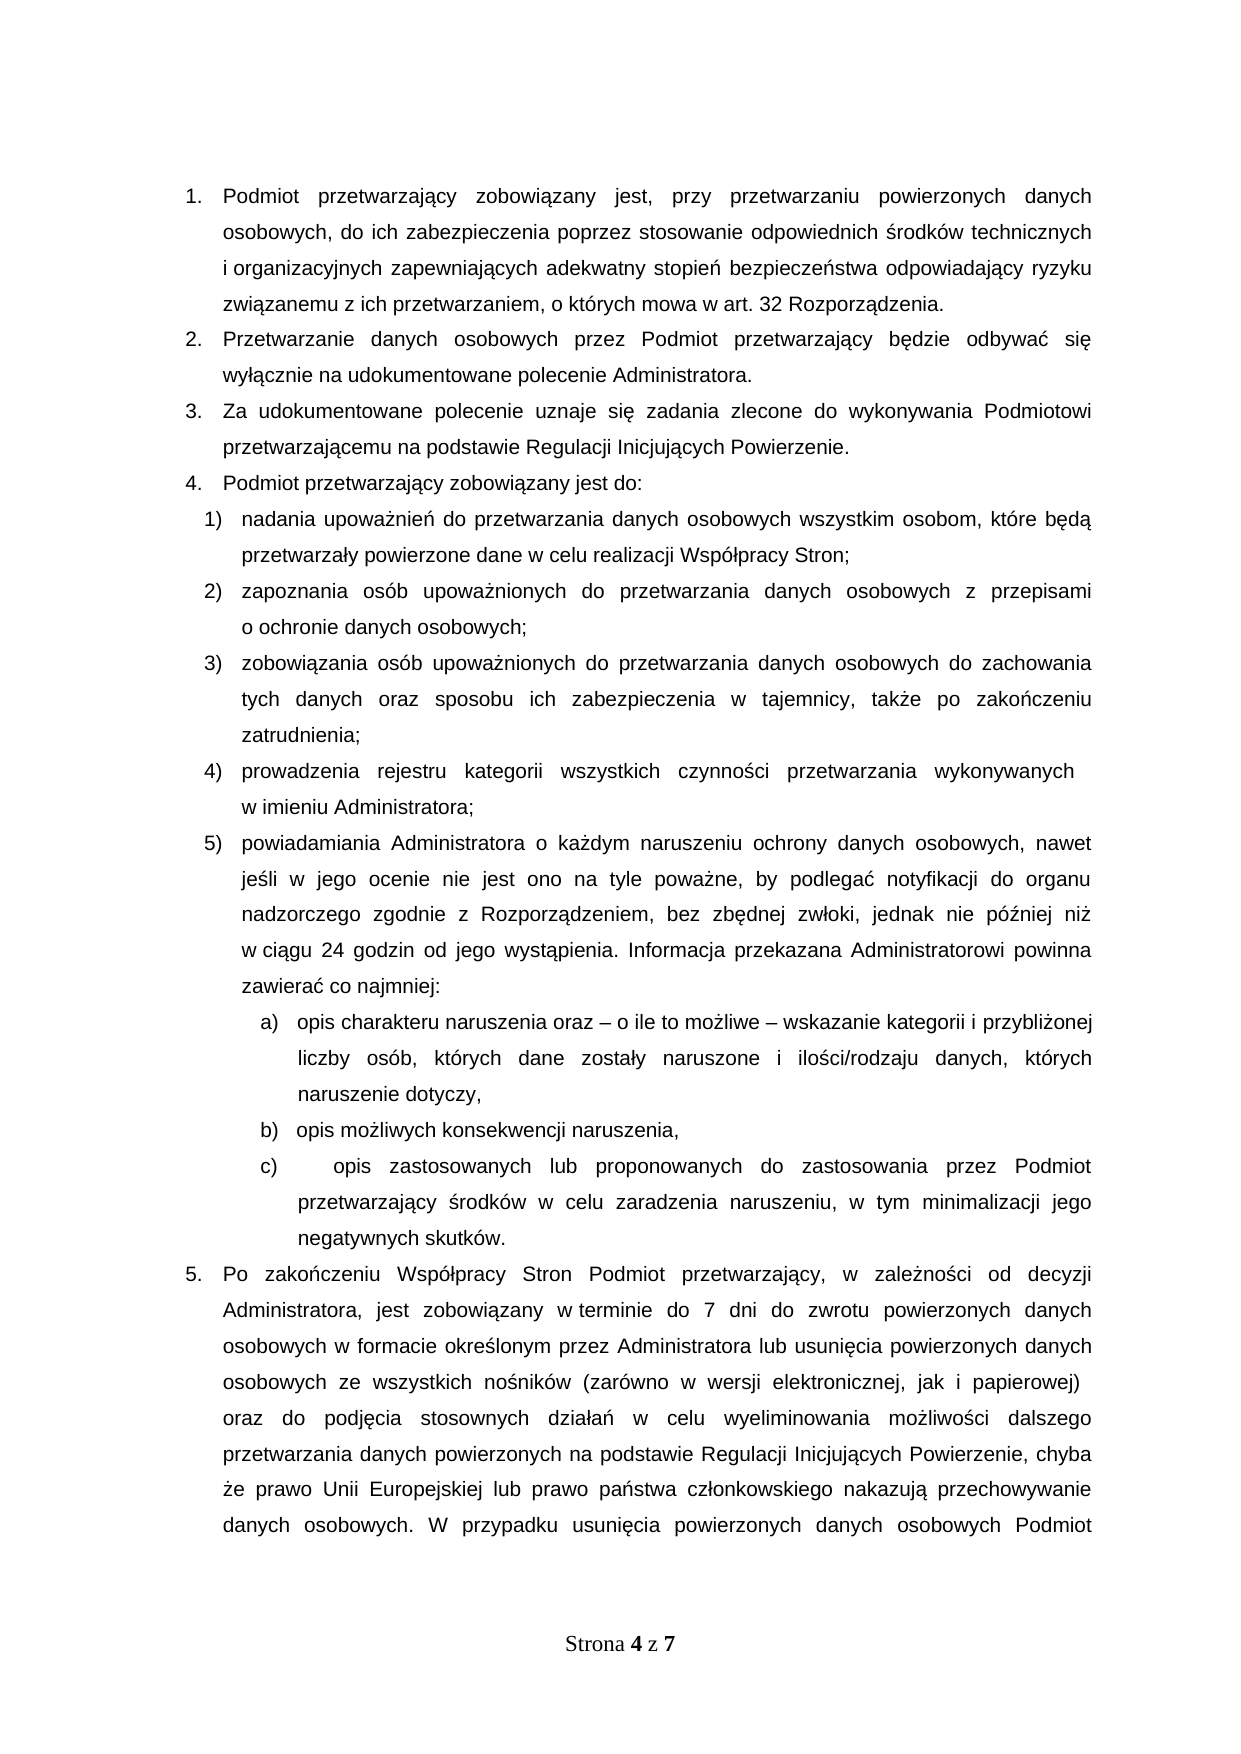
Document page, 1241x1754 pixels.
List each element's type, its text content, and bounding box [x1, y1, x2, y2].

list prowadzenia rejestru kategorii wszystkich czynności przetwarzania wykonywanych w imieniu Administratora; [204, 758, 1093, 818]
list zapoznania osób upoważnionych do przetwarzania danych osobowych z przepisami o ochronie danych osobowych; [204, 579, 1093, 639]
list opis zastosowanych lub proponowanych do zastosowania przez Podmiot przetwarzający środków w celu zaradzenia naruszeniu, w tym minimalizacji jego negatywnych skutków. [260, 1154, 1093, 1250]
list Podmiot przetwarzający zobowiązany jest do: [185, 471, 1093, 495]
list opis charakteru naruszenia oraz – o ile to możliwe – wskazanie kategorii i przybliżonej liczby osób, których dane zostały naruszone i ilości/rodzaju danych, których naruszenie dotyczy, [260, 1010, 1093, 1106]
list Podmiot przetwarzający zobowiązany jest, przy przetwarzaniu powierzonych danych osobowych, do ich zabezpieczenia poprzez stosowanie odpowiednich środków technicznych i organizacyjnych zapewniających adekwatny stopień bezpieczeństwa odpowiadający ryzyku związanemu z ich przetwarzaniem, o których mowa w art. 32 Rozporządzenia. [185, 183, 1093, 315]
list powiadamiania Administratora o każdym naruszeniu ochrony danych osobowych, nawet jeśli w jego ocenie nie jest ono na tyle poważne, by podlegać notyfikacji do organu nadzorczego zgodnie z Rozporządzeniem, bez zbędnej zwłoki, jednak nie później niż w ciągu 24 godzin od jego wystąpienia. Informacja przekazana Administratorowi powinna zawierać co najmniej: [204, 830, 1093, 998]
list Przetwarzanie danych osobowych przez Podmiot przetwarzający będzie odbywać się wyłącznie na udokumentowane polecenie Administratora. [185, 327, 1093, 387]
list zobowiązania osób upoważnionych do przetwarzania danych osobowych do zachowania tych danych oraz sposobu ich zabezpieczenia w tajemnicy, także po zakończeniu zatrudnienia; [204, 651, 1093, 747]
list opis możliwych konsekwencji naruszenia, [260, 1118, 1093, 1142]
list Za udokumentowane polecenie uznaje się zadania zlecone do wykonywania Podmiotowi przetwarzającemu na podstawie Regulacji Inicjujących Powierzenie. [185, 399, 1093, 459]
list nadania upoważnień do przetwarzania danych osobowych wszystkim osobom, które będą przetwarzały powierzone dane w celu realizacji Współpracy Stron; [204, 507, 1093, 567]
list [185, 1262, 1093, 1537]
